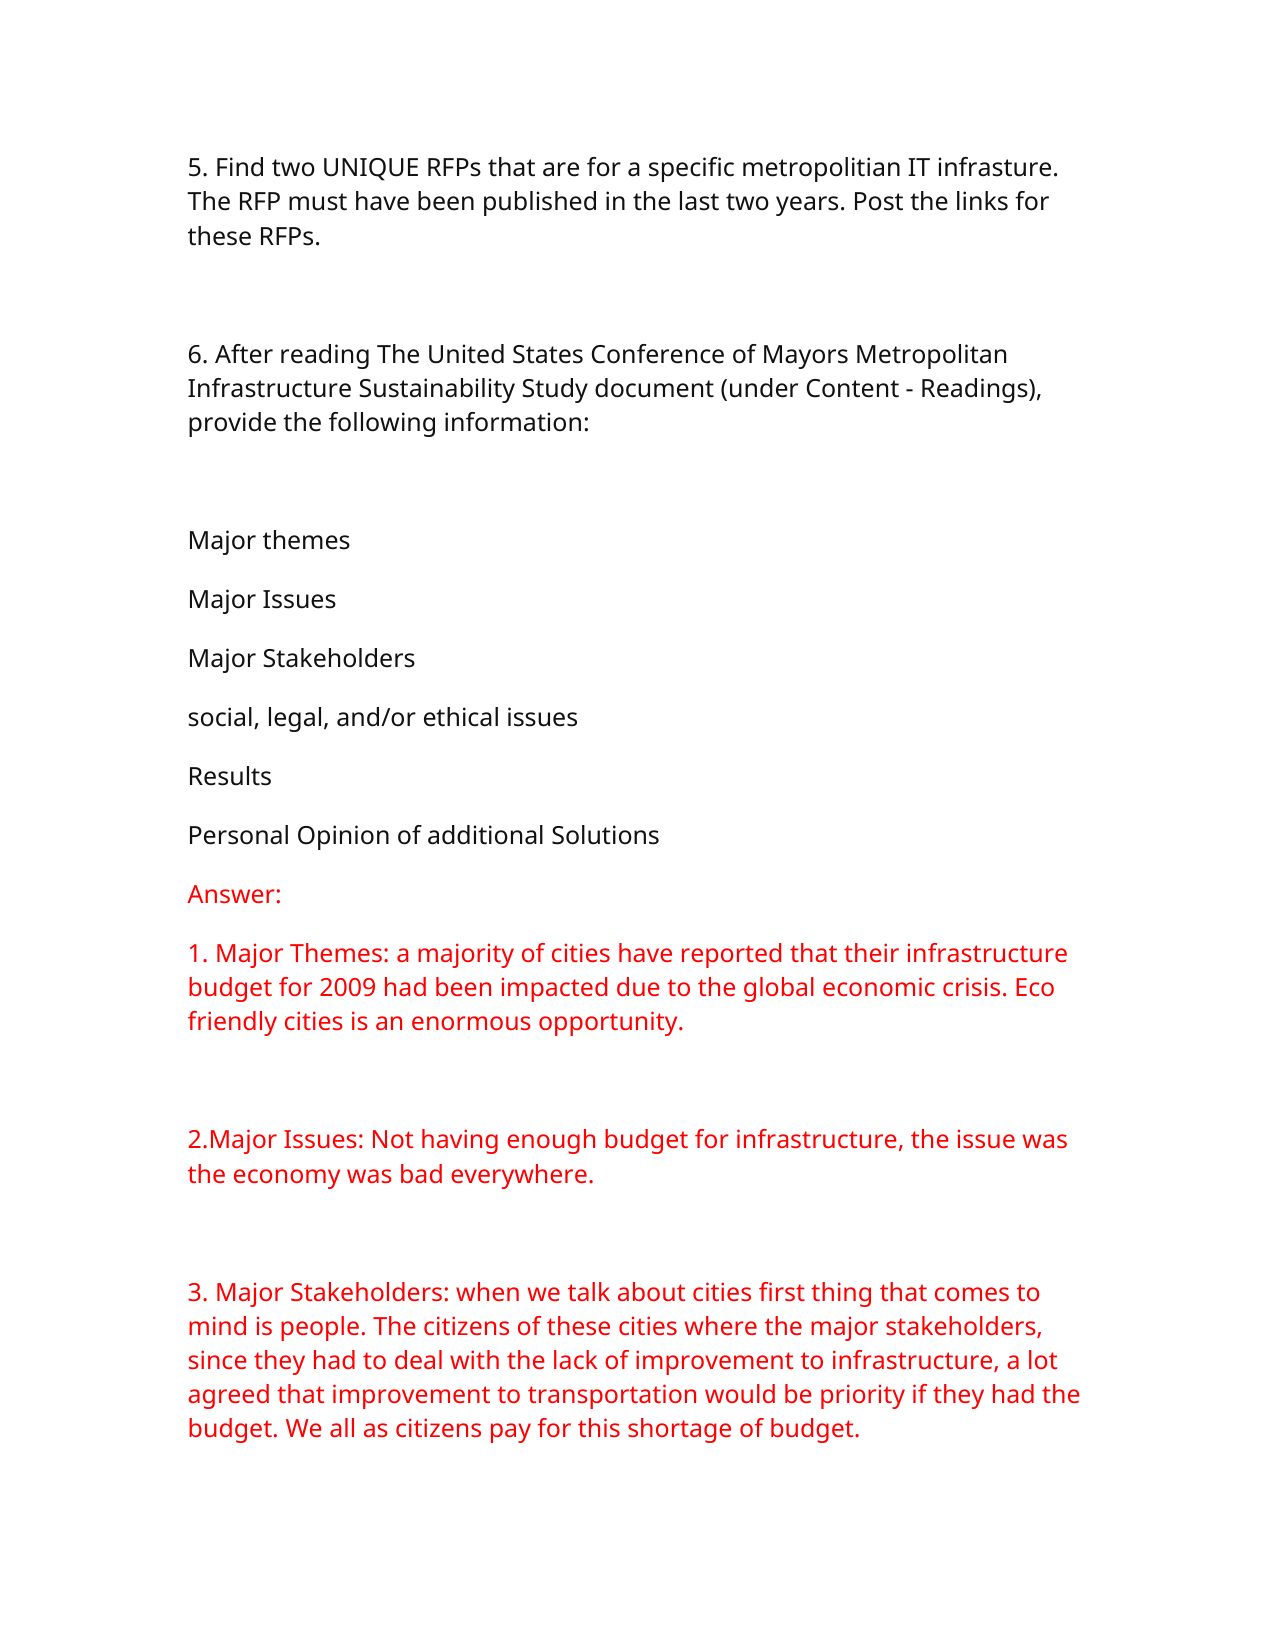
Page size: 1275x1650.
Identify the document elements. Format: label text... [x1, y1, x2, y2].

text Major Issues [187, 582, 1087, 616]
text Major themes [187, 522, 1087, 557]
text social, legal, and/or ethical issues [187, 700, 1087, 734]
text 5. Find two UNIQUE RFPs that are for a specific metropolitian IT infrasture. The RFP must have been published in the last two years. Post the links for these RFPs. [187, 150, 1087, 252]
text Answer: [187, 877, 1087, 911]
text 2.Major Issues: Not having enough budget for infrastructure, the issue was the economy was bad everywhere. [187, 1122, 1087, 1190]
text 3. Major Stakeholders: when we talk about cities first thing that comes to mind is people. The citizens of these cities where the major stakeholders, since they had to deal with the lack of improvement to infrastructure, a lot agreed that improvement to transportation would be priority if they had the budget. We all as citizens pay for this shortage of budget. [187, 1274, 1087, 1445]
text 6. After reading The United States Conference of Mayors Metropolitan Infrastructure Sustainability Study document (under Content - Readings), provide the following information: [187, 336, 1087, 438]
text Personal Opinion of additional Solutions [187, 818, 1087, 852]
text 1. Major Themes: a majority of cities have reported that their infrastructure budget for 2009 had been impacted due to the global economic crisis. Eco friendly cities is an enormous opportunity. [187, 936, 1087, 1038]
text Major Stakeholders [187, 641, 1087, 675]
text Results [187, 759, 1087, 793]
